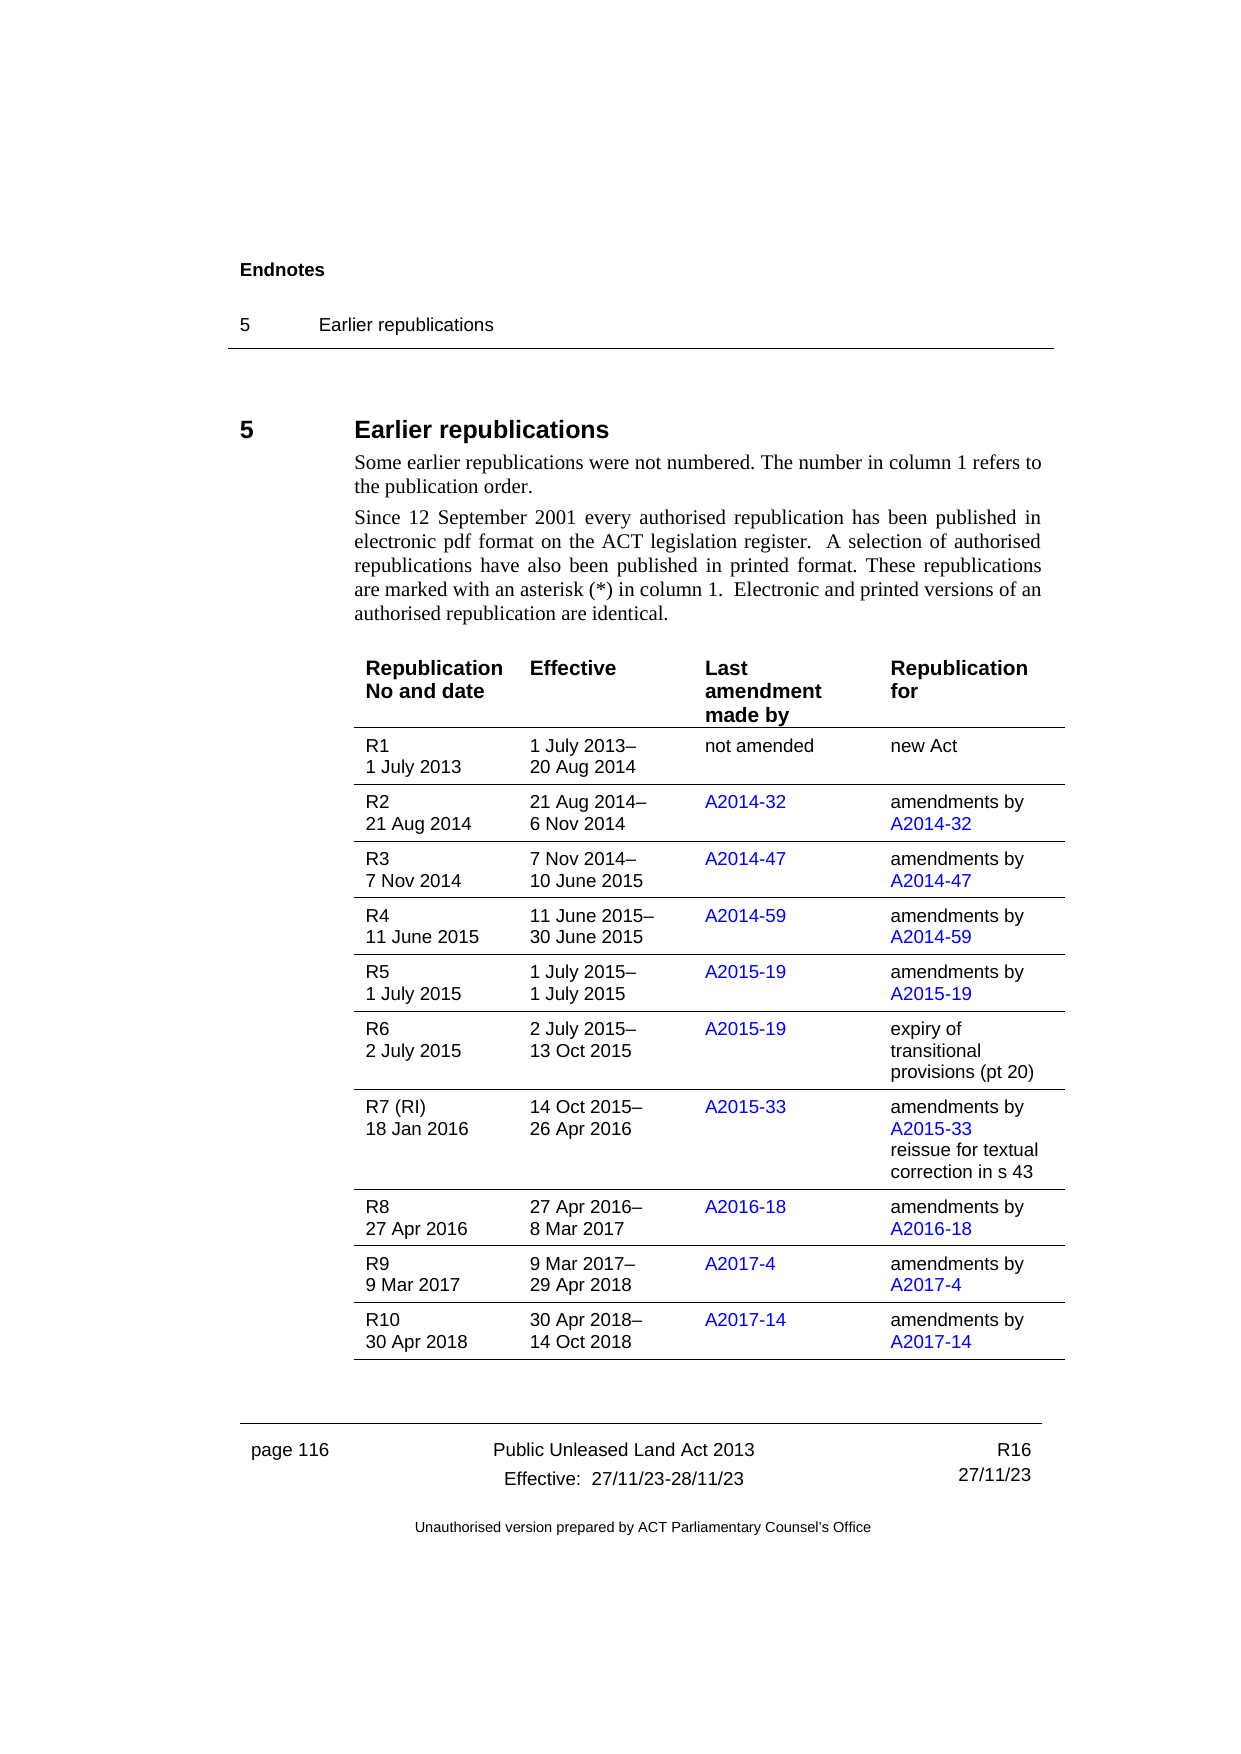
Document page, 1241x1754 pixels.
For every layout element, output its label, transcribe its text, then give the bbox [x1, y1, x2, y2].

table_cell A2015-19 [694, 1012, 879, 1089]
table_header Republication No and date [354, 655, 518, 727]
table_cell R1 1 July 2013 [354, 728, 518, 784]
table_cell not amended [694, 728, 879, 784]
table_cell R7 (RI) 18 Jan 2016 [354, 1090, 518, 1188]
table_cell 1 July 2015– 1 July 2015 [518, 955, 693, 1011]
table_cell A2014-32 [694, 785, 879, 841]
table_cell R4 11 June 2015 [354, 898, 518, 954]
table_cell amendments by A2016-18 [879, 1190, 1065, 1245]
table_cell 14 Oct 2015– 26 Apr 2016 [518, 1090, 693, 1188]
table_cell 9 Mar 2017– 29 Apr 2018 [518, 1246, 693, 1302]
table_cell amendments by A2015-19 [879, 955, 1065, 1011]
table_cell amendments by A2015-33 reissue for textual correction in s 43 [879, 1090, 1065, 1188]
table_cell R3 7 Nov 2014 [354, 842, 518, 897]
table_cell R9 9 Mar 2017 [354, 1246, 518, 1302]
table_cell R6 2 July 2015 [354, 1012, 518, 1089]
table_cell A2017-4 [694, 1246, 879, 1302]
table_cell amendments by A2017-14 [879, 1303, 1065, 1358]
table_cell amendments by A2014-47 [879, 842, 1065, 897]
table_cell 30 Apr 2018– 14 Oct 2018 [518, 1303, 693, 1358]
table_cell A2014-47 [694, 842, 879, 897]
table_cell 7 Nov 2014– 10 June 2015 [518, 842, 693, 897]
text Since 12 September 2001 every authorised republication has been published in electronic pdf format on the ACT legislation register. A selection of authorised republications have also been published in printed format. These republications are marked with an asterisk (*) in column 1. Electronic and printed versions of an authorised republication are identical. [354, 505, 1042, 625]
table_cell amendments by A2014-32 [879, 785, 1065, 841]
table_cell A2016-18 [694, 1190, 879, 1245]
table_cell 27 Apr 2016– 8 Mar 2017 [518, 1190, 693, 1245]
table_cell A2015-19 [694, 955, 879, 1011]
text Some earlier republications were not numbered. The number in column 1 refers to the publication order. [354, 450, 1042, 498]
table_header Republication for [879, 655, 1065, 727]
table_cell R2 21 Aug 2014 [354, 785, 518, 841]
table_cell A2014-59 [694, 898, 879, 954]
table_cell amendments by A2017-4 [879, 1246, 1065, 1302]
table_cell 21 Aug 2014– 6 Nov 2014 [518, 785, 693, 841]
table_cell expiry of transitional provisions (pt 20) [879, 1012, 1065, 1089]
table_cell amendments by A2014-59 [879, 898, 1065, 954]
table_cell 11 June 2015– 30 June 2015 [518, 898, 693, 954]
table_cell R5 1 July 2015 [354, 955, 518, 1011]
table_cell R8 27 Apr 2016 [354, 1190, 518, 1245]
table_cell 1 July 2013– 20 Aug 2014 [518, 728, 693, 784]
table_cell new Act [879, 728, 1065, 784]
table_cell R10 30 Apr 2018 [354, 1303, 518, 1358]
table_cell A2017-14 [694, 1303, 879, 1358]
text 5 Earlier republications [239, 415, 1042, 444]
table_cell 2 July 2015– 13 Oct 2015 [518, 1012, 693, 1089]
table_header Effective [518, 655, 693, 727]
table_cell A2015-33 [694, 1090, 879, 1188]
table_header Last amendment made by [694, 655, 879, 727]
